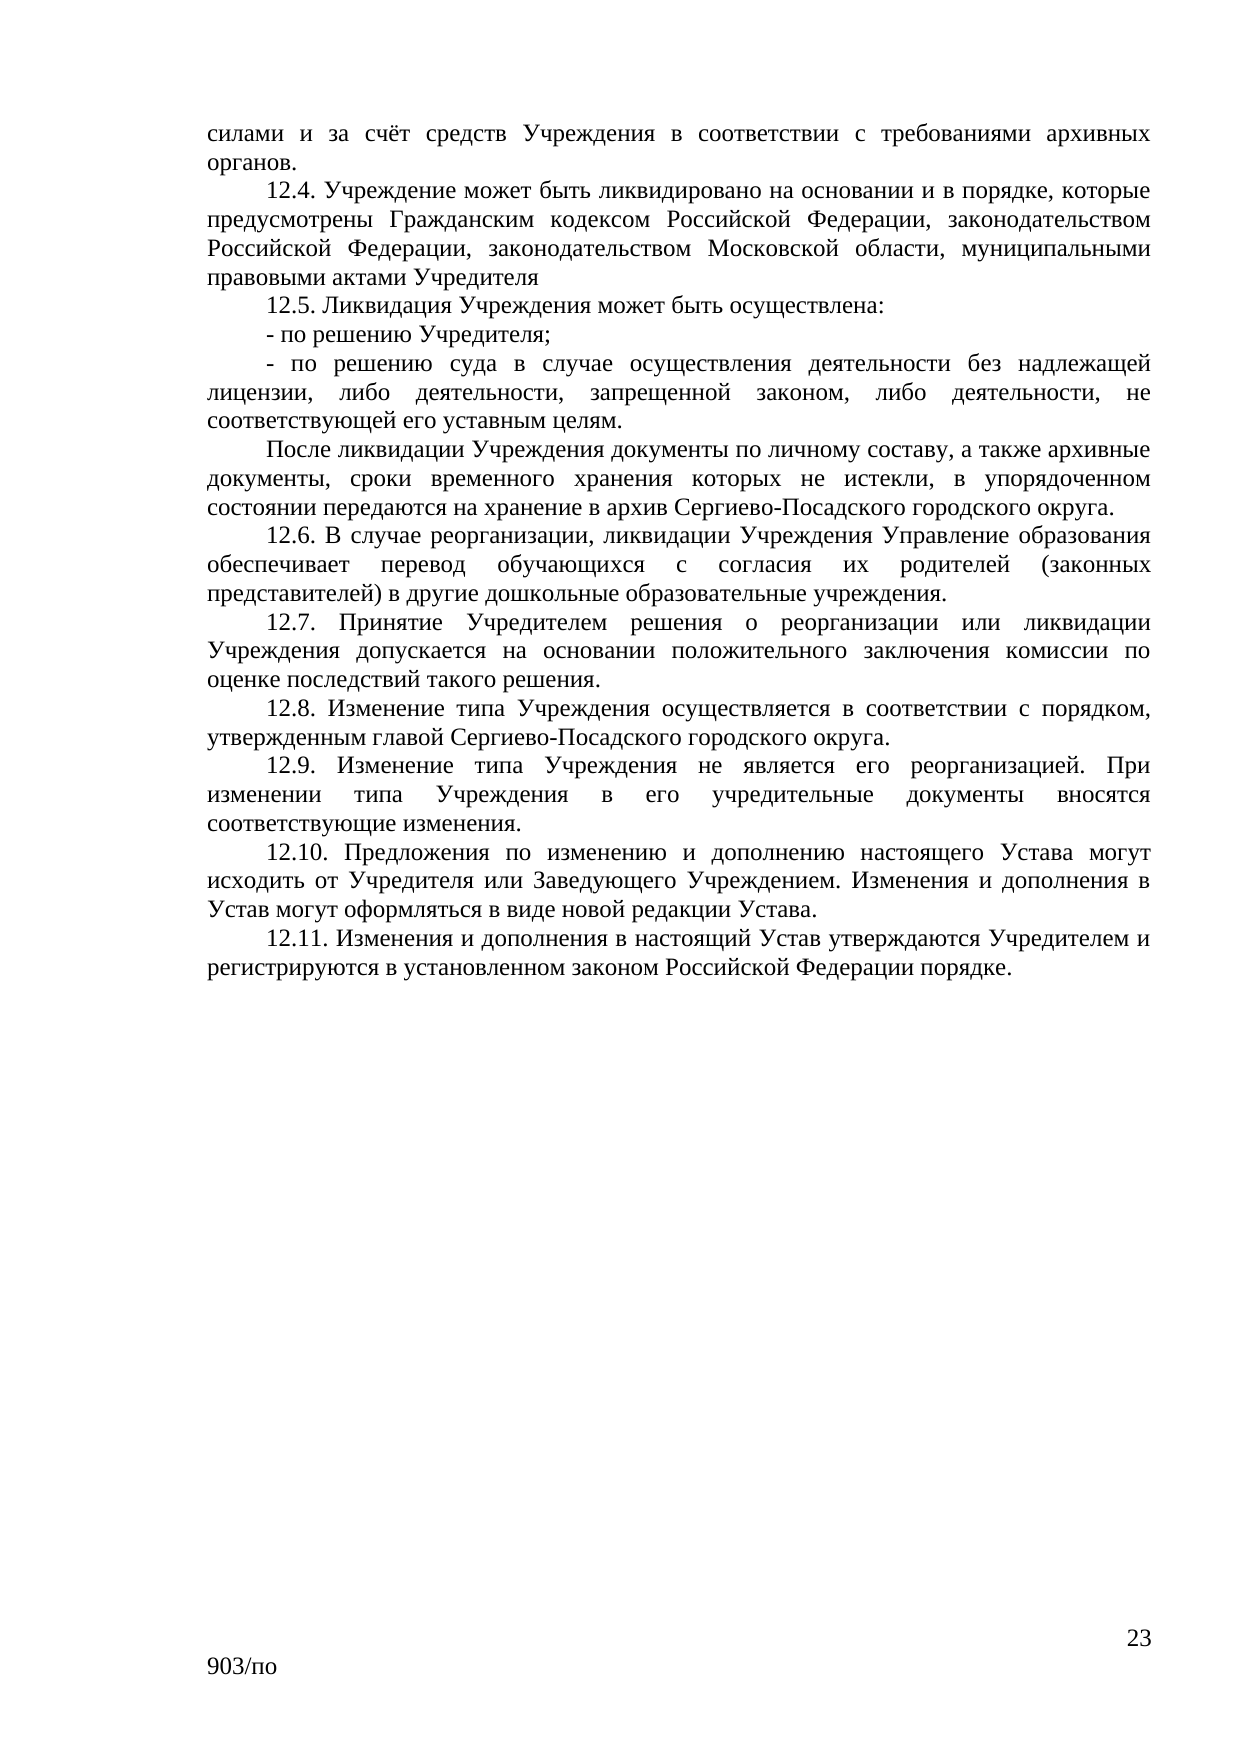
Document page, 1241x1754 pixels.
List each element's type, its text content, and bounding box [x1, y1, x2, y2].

text 12.8. Изменение типа Учреждения осуществляется в соответствии с порядком, утвержденным главой Сергиево-Посадского городского округа. [207, 693, 1152, 751]
text 12.10. Предложения по изменению и дополнению настоящего Устава могут исходить от Учредителя или Заведующего Учреждением. Изменения и дополнения в Устав могут оформляться в виде новой редакции Устава. [207, 837, 1152, 923]
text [207, 118, 1152, 176]
text - по решению суда в случае осуществления деятельности без надлежащей лицензии, либо деятельности, запрещенной законом, либо деятельности, не соответствующей его уставным целям. [207, 348, 1152, 434]
text 12.7. Принятие Учредителем решения о реорганизации или ликвидации Учреждения допускается на основании положительного заключения комиссии по оценке последствий такого решения. [207, 607, 1152, 693]
text 12.11. Изменения и дополнения в настоящий Устав утверждаются Учредителем и регистрируются в установленном законом Российской Федерации порядке. [207, 923, 1152, 981]
text 12.4. Учреждение может быть ликвидировано на основании и в порядке, которые предусмотрены Гражданским кодексом Российской Федерации, законодательством Российской Федерации, законодательством Московской области, муниципальными правовыми актами Учредителя [207, 176, 1152, 291]
text - по решению Учредителя; [207, 319, 1152, 348]
text 12.5. Ликвидация Учреждения может быть осуществлена: [207, 291, 1152, 319]
text 12.6. В случае реорганизации, ликвидации Учреждения Управление образования обеспечивает перевод обучающихся с согласия их родителей (законных представителей) в другие дошкольные образовательные учреждения. [207, 521, 1152, 607]
text После ликвидации Учреждения документы по личному составу, а также архивные документы, сроки временного хранения которых не истекли, в упорядоченном состоянии передаются на хранение в архив Сергиево-Посадского городского округа. [207, 434, 1152, 521]
text 12.9. Изменение типа Учреждения не является его реорганизацией. При изменении типа Учреждения в его учредительные документы вносятся соответствующие изменения. [207, 751, 1152, 837]
